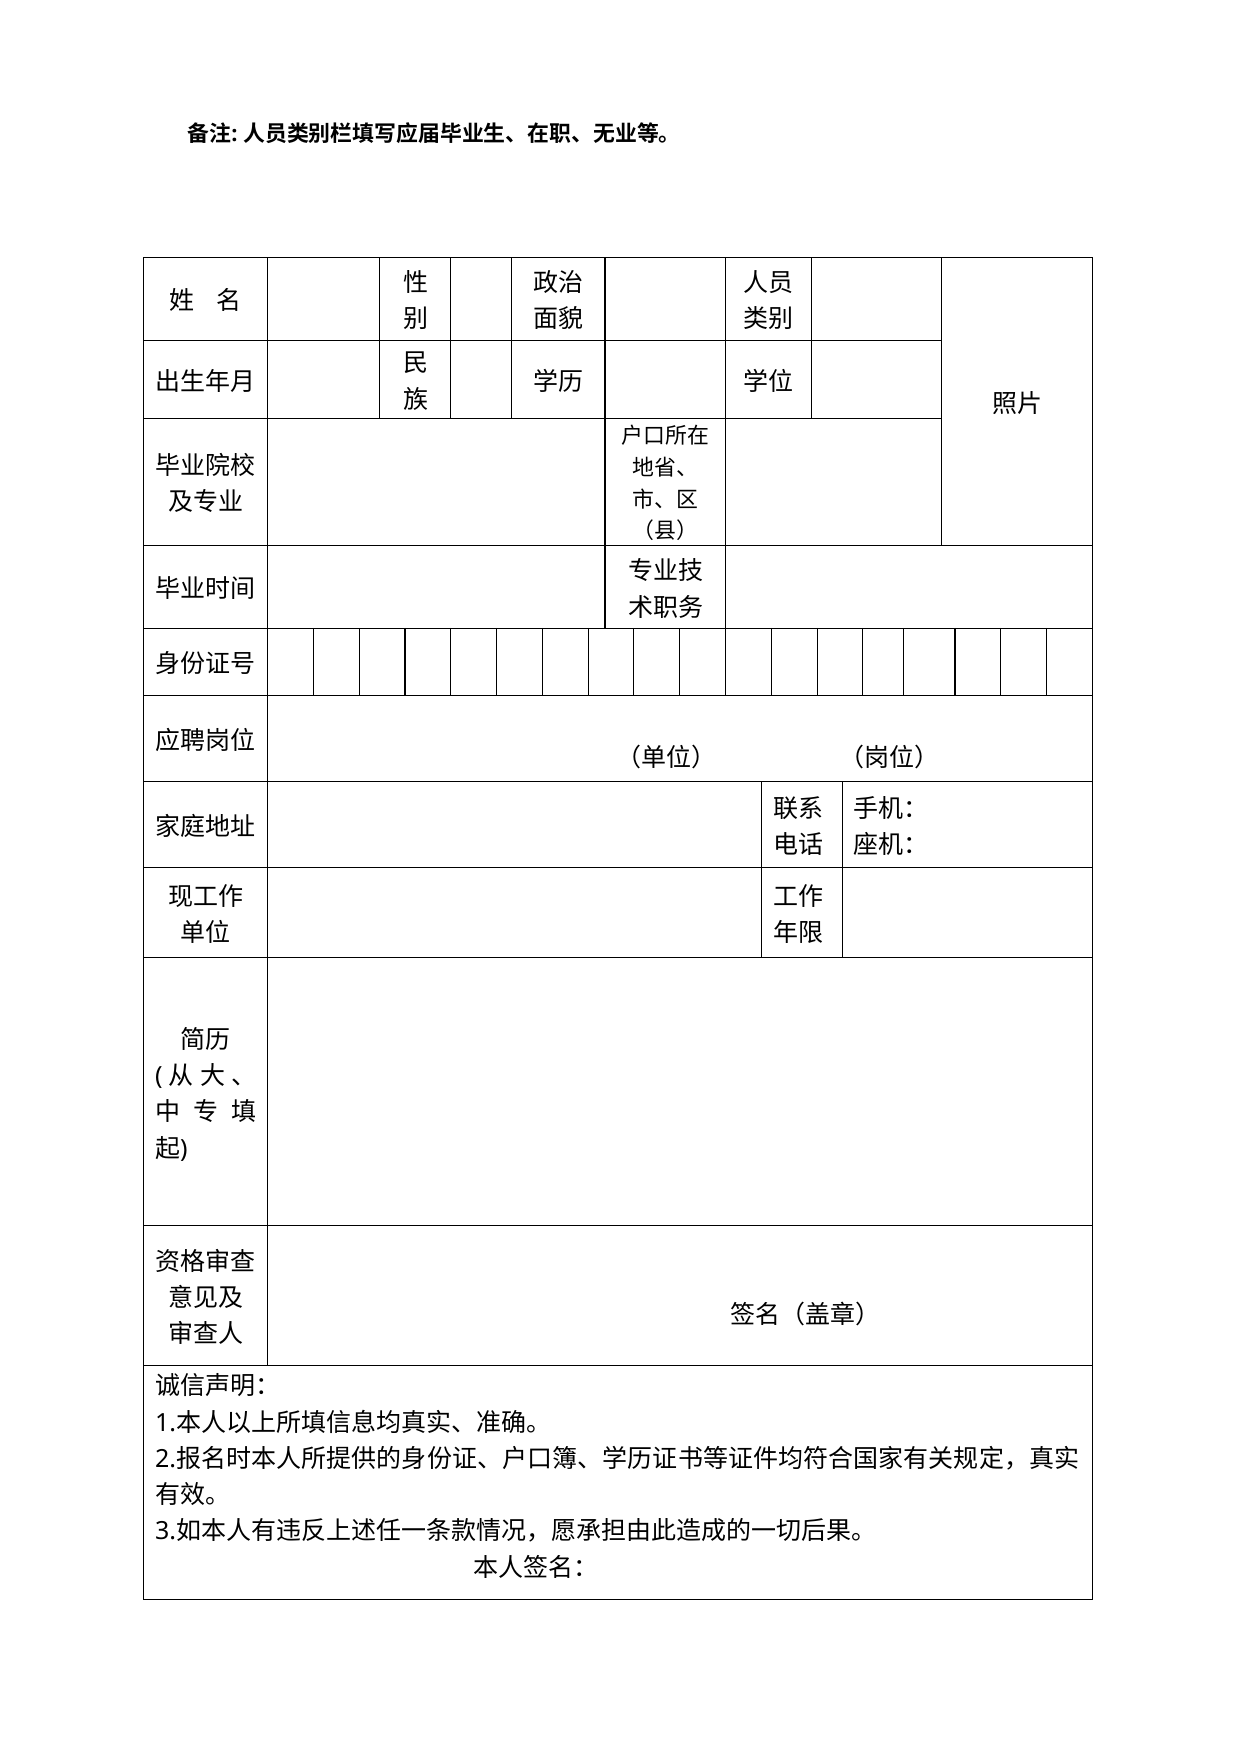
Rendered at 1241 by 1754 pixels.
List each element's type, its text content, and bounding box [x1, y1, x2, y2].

table_header [451, 258, 511, 340]
table_cell 联系电话 [762, 782, 842, 867]
table_cell 签名（盖章） [268, 1226, 1092, 1365]
table_cell 资格审查意见及 审查人 [144, 1226, 267, 1365]
table_header [812, 258, 941, 340]
table_cell [451, 341, 511, 417]
table_cell [268, 782, 761, 867]
table_cell [606, 341, 725, 417]
table_cell 诚信声明： 1.本人以上所填信息均真实、准确。 2.报名时本人所提供的身份证、户口簿、学历证书等证件均符合国家有关规定，真实有效。 3.如本人有违反上述任一条款情况，愿承担由此造成的一切后果。 本人签名： [144, 1366, 1092, 1598]
table_cell [843, 868, 1092, 957]
table_cell 简历 (从大、中专填起) [144, 958, 267, 1225]
table_cell [268, 958, 1092, 1225]
table_cell 专业技术职务 [606, 546, 725, 628]
table_cell [956, 629, 1000, 695]
table_cell 家庭地址 [144, 782, 267, 867]
table_cell 应聘岗位 [144, 696, 267, 781]
table_cell [726, 419, 941, 545]
table_cell （单位） （岗位） [268, 696, 1092, 781]
text 备注: 人员类别栏填写应届毕业生、在职、无业等。 [187, 115, 1053, 148]
table_cell [268, 629, 313, 695]
table_cell 民族 [380, 341, 450, 417]
table_cell [634, 629, 679, 695]
table_cell 户口所在 地省、市、区（县） [606, 419, 725, 545]
table_cell 学历 [512, 341, 604, 417]
table_cell [314, 629, 359, 695]
table_cell 身份证号 [144, 629, 267, 695]
table_cell [543, 629, 588, 695]
table_cell [1047, 629, 1092, 695]
table_cell [904, 629, 954, 695]
table_cell [818, 629, 862, 695]
table_cell 手机： 座机： [843, 782, 1092, 867]
table_cell 毕业时间 [144, 546, 267, 628]
table_cell [360, 629, 404, 695]
table_cell [268, 546, 604, 628]
table_header 姓 名 [144, 258, 267, 340]
table_header [268, 258, 379, 340]
table_cell [268, 419, 604, 545]
table_header 照片 [942, 258, 1092, 545]
table_cell [772, 629, 817, 695]
table_cell [812, 341, 941, 417]
table_cell [268, 341, 379, 417]
table_cell 工作年限 [762, 868, 842, 957]
table_cell [680, 629, 725, 695]
table_header [606, 258, 725, 340]
table_header 人员类别 [726, 258, 811, 340]
table_cell 毕业院校及专业 [144, 419, 267, 545]
table_cell [1001, 629, 1046, 695]
table_cell 现工作 单位 [144, 868, 267, 957]
table_cell [268, 868, 761, 957]
table_cell 学位 [726, 341, 811, 417]
table_header 性别 [380, 258, 450, 340]
table_cell [726, 629, 771, 695]
table_cell [726, 546, 1092, 628]
table_cell [863, 629, 903, 695]
table_cell [406, 629, 450, 695]
table_header 政治 面貌 [512, 258, 604, 340]
table_cell [497, 629, 542, 695]
table_cell [589, 629, 633, 695]
table_cell 出生年月 [144, 341, 267, 417]
table_cell [451, 629, 496, 695]
